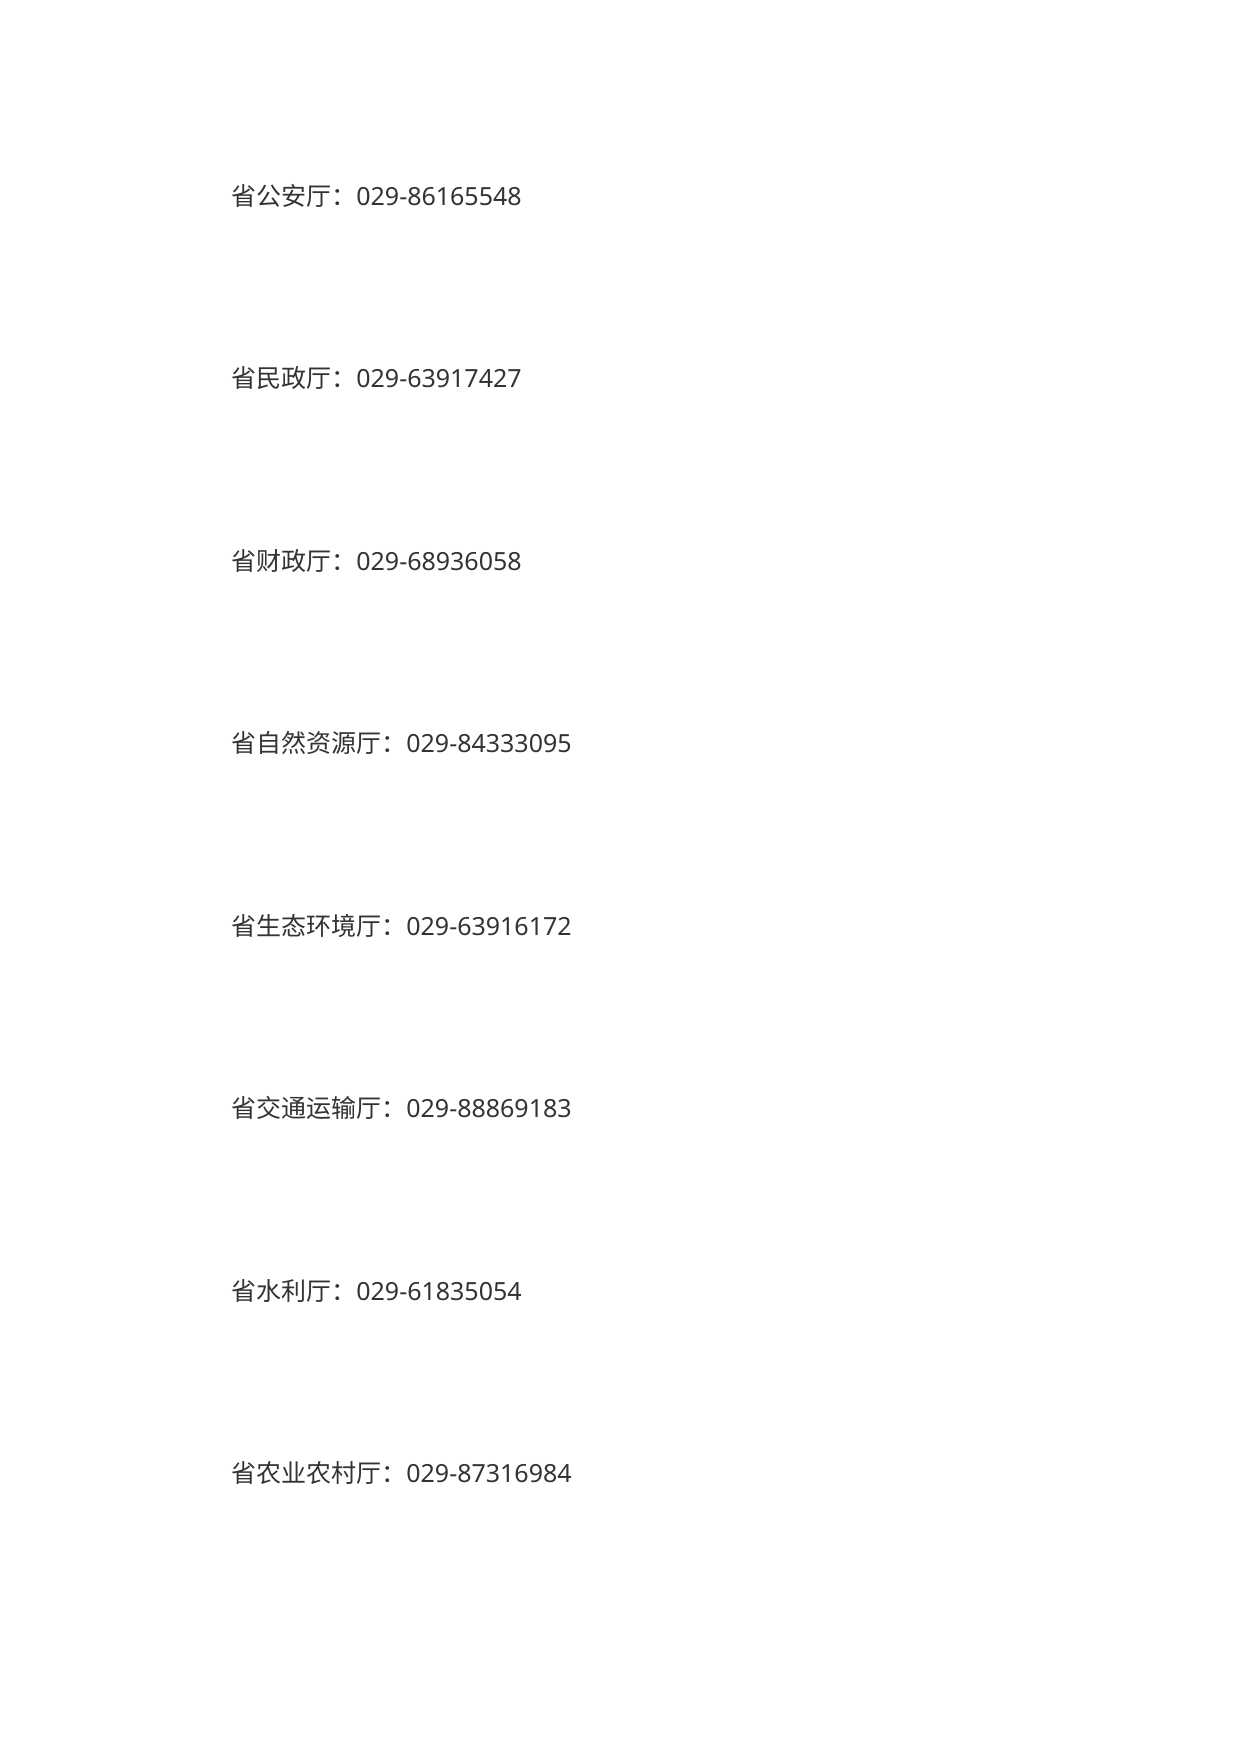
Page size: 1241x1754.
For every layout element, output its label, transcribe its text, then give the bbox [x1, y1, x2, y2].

text 省财政厅：029-68936058 [187, 527, 1053, 592]
text 省自然资源厅：029-84333095 [187, 709, 1053, 774]
text 省农业农村厅：029-87316984 [187, 1439, 1053, 1504]
text 省生态环境厅：029-63916172 [187, 892, 1053, 957]
text 省交通运输厅：029-88869183 [187, 1074, 1053, 1139]
text 省公安厅：029-86165548 [187, 162, 1053, 227]
text 省民政厅：029-63917427 [187, 344, 1053, 409]
text 省水利厅：029-61835054 [187, 1257, 1053, 1322]
